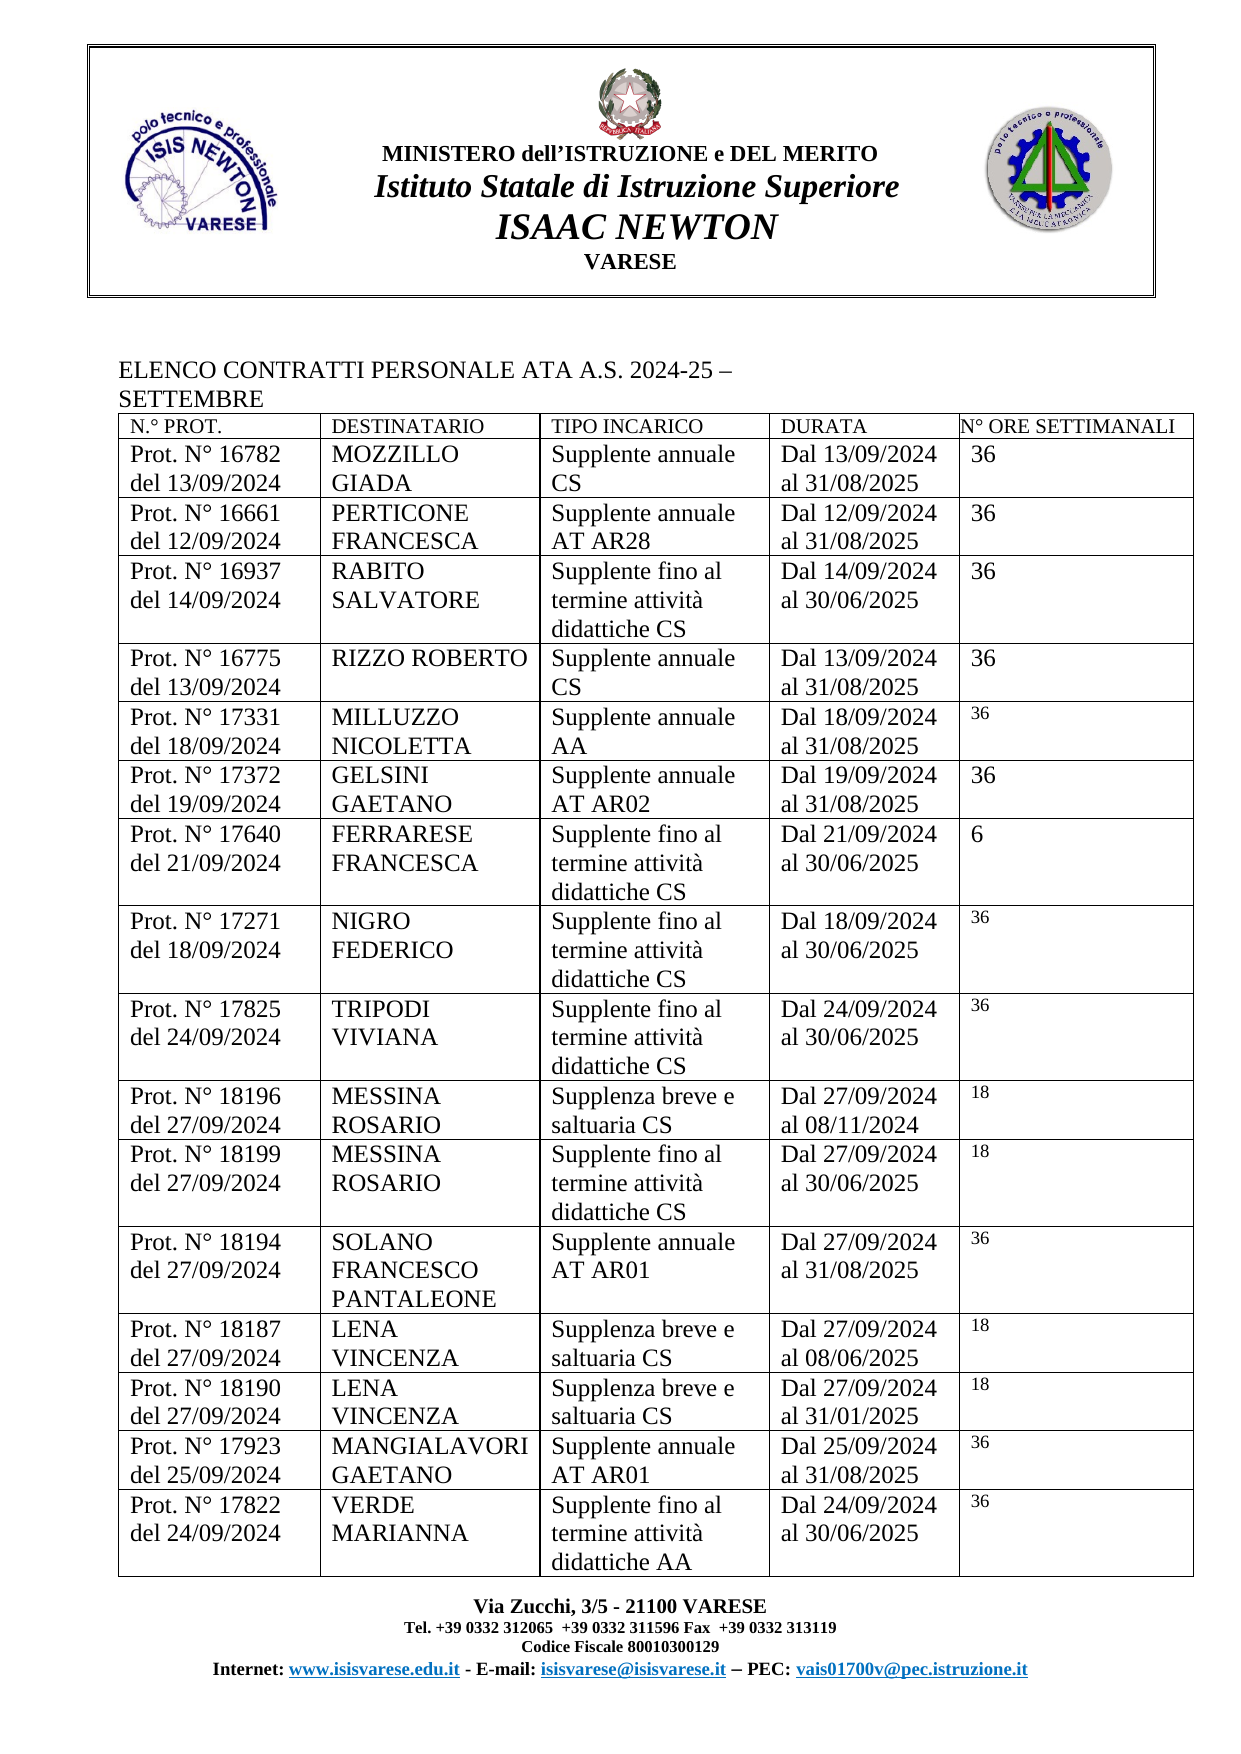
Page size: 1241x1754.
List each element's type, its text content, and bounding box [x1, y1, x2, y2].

table_cell Prot. N° 18190 del 27/09/2024 [119, 1373, 320, 1430]
table_header N° ORE SETTIMANALI [960, 414, 1193, 438]
picture [121, 107, 279, 236]
table_cell Supplente fino al termine attività didattiche CS [541, 906, 769, 993]
table_cell NIGRO FEDERICO [321, 906, 539, 993]
table_cell RIZZO ROBERTO [321, 644, 539, 701]
table_cell 36 [960, 761, 1193, 818]
table_cell Supplente annuale AT AR01 [541, 1227, 769, 1313]
table_cell Supplente annuale AT AR01 [541, 1431, 769, 1489]
table_cell 36 [960, 1227, 1193, 1313]
table_cell 36 [960, 906, 1193, 993]
table_header DURATA [770, 414, 959, 438]
table_cell Prot. N° 17923 del 25/09/2024 [119, 1431, 320, 1489]
table_cell 18 [960, 1081, 1193, 1138]
table_cell 36 [960, 1431, 1193, 1489]
table_cell Dal 24/09/2024 al 30/06/2025 [770, 1490, 959, 1576]
table_cell Supplente annuale AT AR28 [541, 498, 769, 555]
table_cell Dal 27/09/2024 al 08/11/2024 [770, 1081, 959, 1138]
table_cell MESSINA ROSARIO [321, 1140, 539, 1226]
table_cell SOLANO FRANCESCO PANTALEONE [321, 1227, 539, 1313]
table_cell 36 [960, 556, 1193, 642]
table_cell 18 [960, 1314, 1193, 1372]
text ELENCO CONTRATTI PERSONALE ATA A.S. 2024-25 – [118, 355, 1122, 384]
table_cell Prot. N° 18194 del 27/09/2024 [119, 1227, 320, 1313]
table_header TIPO INCARICO [541, 414, 769, 438]
table_cell Prot. N° 17822 del 24/09/2024 [119, 1490, 320, 1576]
table_cell Prot. N° 16782 del 13/09/2024 [119, 439, 320, 497]
table_cell Dal 21/09/2024 al 30/06/2025 [770, 819, 959, 905]
table_cell Dal 13/09/2024 al 31/08/2025 [770, 439, 959, 497]
table_cell Supplente fino al termine attività didattiche AA [541, 1490, 769, 1576]
text SETTEMBRE [118, 384, 1122, 413]
table_cell 36 [960, 439, 1193, 497]
table_header N.° PROT. [119, 414, 320, 438]
table_cell 18 [960, 1140, 1193, 1226]
table_cell MESSINA ROSARIO [321, 1081, 539, 1138]
table_cell 36 [960, 1490, 1193, 1576]
table_cell Supplente annuale AT AR02 [541, 761, 769, 818]
table_cell Dal 12/09/2024 al 31/08/2025 [770, 498, 959, 555]
table_cell MILLUZZO NICOLETTA [321, 702, 539, 759]
table_cell Prot. N° 17825 del 24/09/2024 [119, 994, 320, 1080]
table_cell GELSINI GAETANO [321, 761, 539, 818]
table_cell Dal 18/09/2024 al 30/06/2025 [770, 906, 959, 993]
table_cell Prot. N° 18196 del 27/09/2024 [119, 1081, 320, 1138]
table_cell Dal 25/09/2024 al 31/08/2025 [770, 1431, 959, 1489]
table_cell Supplente annuale AA [541, 702, 769, 759]
table_header DESTINATARIO [321, 414, 539, 438]
table_cell Dal 14/09/2024 al 30/06/2025 [770, 556, 959, 642]
table_cell LENA VINCENZA [321, 1373, 539, 1430]
table_cell 36 [960, 702, 1193, 759]
table_cell Prot. N° 17331 del 18/09/2024 [119, 702, 320, 759]
table_cell Prot. N° 16661 del 12/09/2024 [119, 498, 320, 555]
table_cell LENA VINCENZA [321, 1314, 539, 1372]
table_cell Supplente fino al termine attività didattiche CS [541, 994, 769, 1080]
table_cell 36 [960, 498, 1193, 555]
table_cell Supplente fino al termine attività didattiche CS [541, 819, 769, 905]
table_cell Supplente fino al termine attività didattiche CS [541, 1140, 769, 1226]
table_cell Dal 24/09/2024 al 30/06/2025 [770, 994, 959, 1080]
table_cell Prot. N° 16775 del 13/09/2024 [119, 644, 320, 701]
table_cell TRIPODI VIVIANA [321, 994, 539, 1080]
picture [982, 102, 1122, 240]
table_cell 6 [960, 819, 1193, 905]
table_cell Dal 13/09/2024 al 31/08/2025 [770, 644, 959, 701]
table_cell 36 [960, 994, 1193, 1080]
table_cell FERRARESE FRANCESCA [321, 819, 539, 905]
table_cell Prot. N° 16937 del 14/09/2024 [119, 556, 320, 642]
table_cell Prot. N° 18199 del 27/09/2024 [119, 1140, 320, 1226]
table_cell Supplenza breve e saltuaria CS [541, 1081, 769, 1138]
table_cell Prot. N° 17640 del 21/09/2024 [119, 819, 320, 905]
table_cell Supplente annuale CS [541, 644, 769, 701]
table_cell Supplente annuale CS [541, 439, 769, 497]
table_cell Dal 27/09/2024 al 31/01/2025 [770, 1373, 959, 1430]
picture [598, 68, 662, 140]
table_cell Dal 19/09/2024 al 31/08/2025 [770, 761, 959, 818]
table_cell MOZZILLO GIADA [321, 439, 539, 497]
table_cell PERTICONE FRANCESCA [321, 498, 539, 555]
table_cell Supplente fino al termine attività didattiche CS [541, 556, 769, 642]
table_cell Dal 27/09/2024 al 08/06/2025 [770, 1314, 959, 1372]
table_cell Prot. N° 17271 del 18/09/2024 [119, 906, 320, 993]
table_cell Prot. N° 18187 del 27/09/2024 [119, 1314, 320, 1372]
table_cell MANGIALAVORI GAETANO [321, 1431, 539, 1489]
table_cell Dal 27/09/2024 al 30/06/2025 [770, 1140, 959, 1226]
table_cell 36 [960, 644, 1193, 701]
table_cell 18 [960, 1373, 1193, 1430]
table_cell Dal 18/09/2024 al 31/08/2025 [770, 702, 959, 759]
table_cell Supplenza breve e saltuaria CS [541, 1314, 769, 1372]
table_cell VERDE MARIANNA [321, 1490, 539, 1576]
table_cell Supplenza breve e saltuaria CS [541, 1373, 769, 1430]
table_cell RABITO SALVATORE [321, 556, 539, 642]
table_cell Prot. N° 17372 del 19/09/2024 [119, 761, 320, 818]
table_cell Dal 27/09/2024 al 31/08/2025 [770, 1227, 959, 1313]
